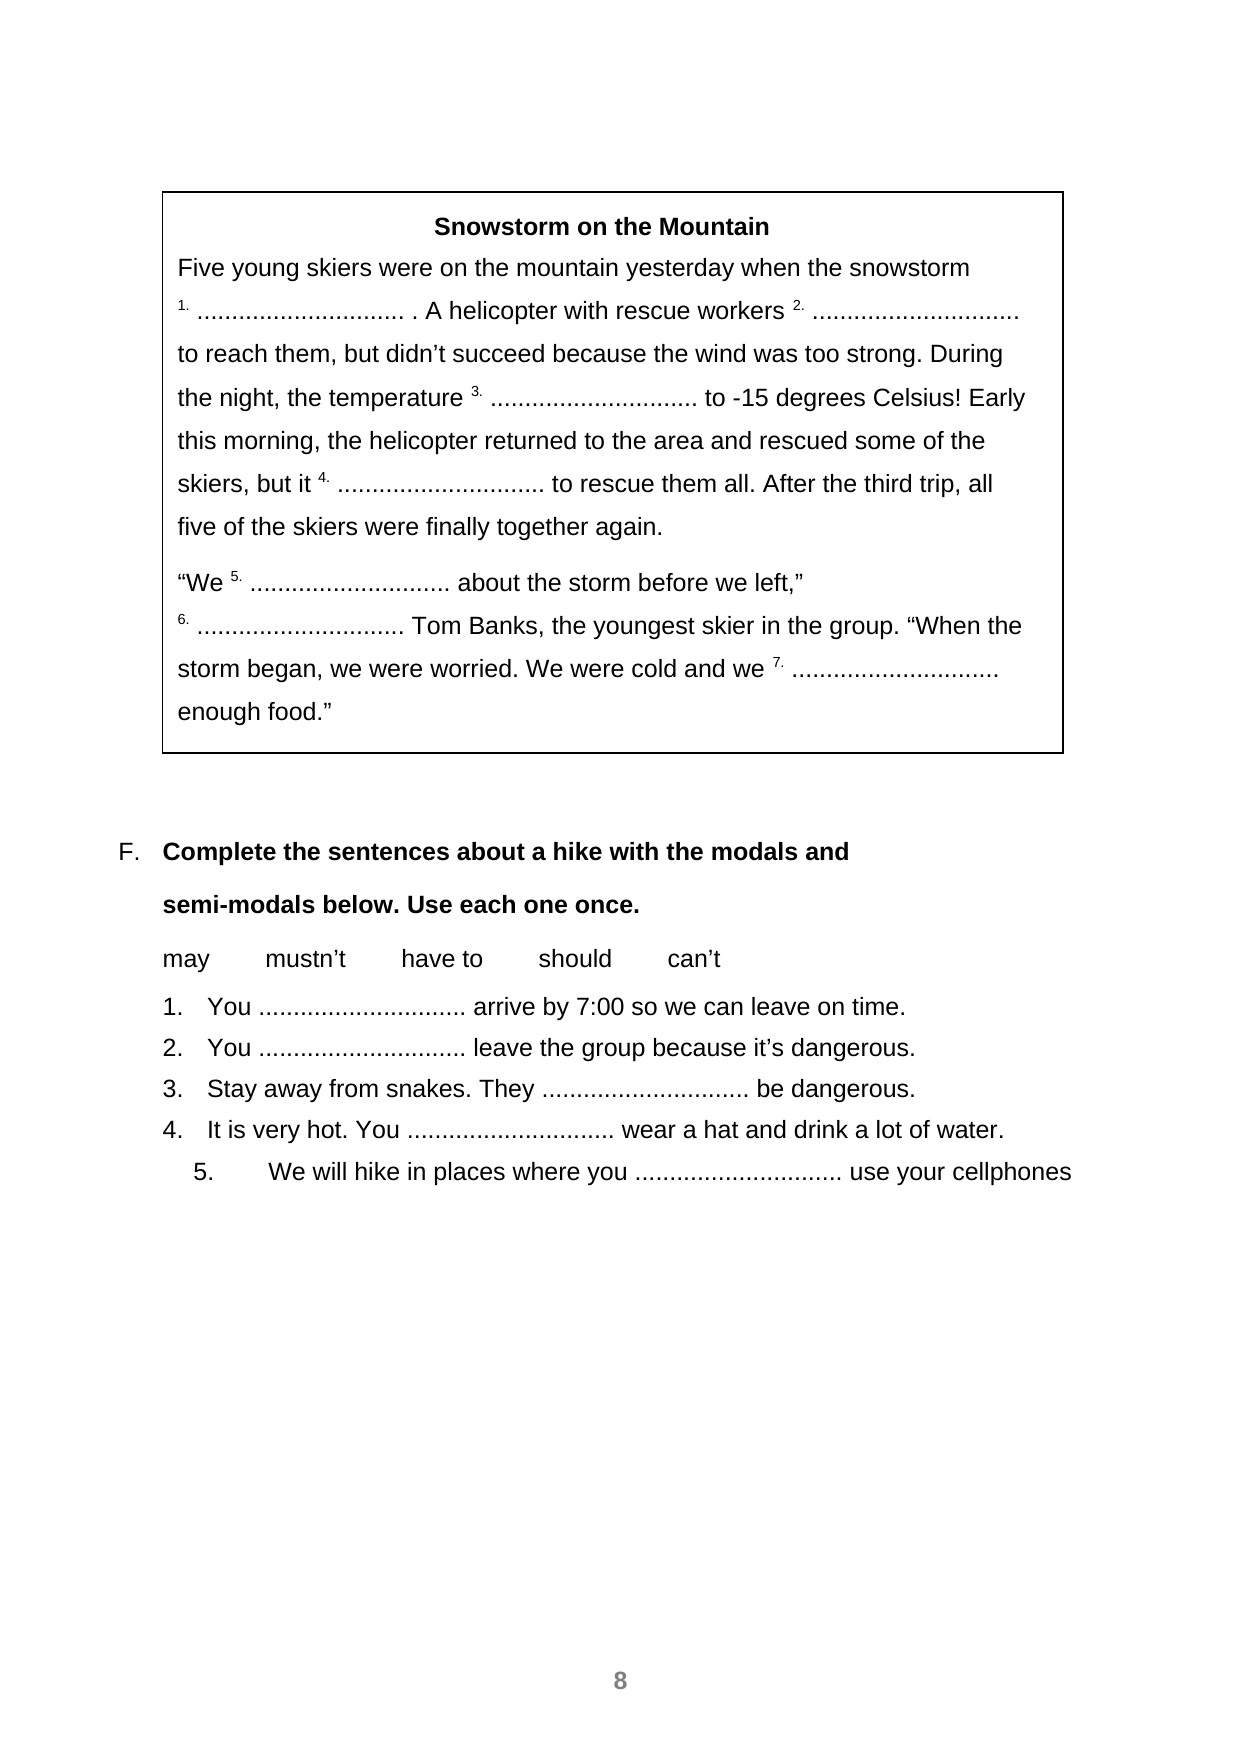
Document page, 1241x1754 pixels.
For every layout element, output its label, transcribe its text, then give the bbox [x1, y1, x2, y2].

text semi-modals below. Use each one once. [118, 890, 1152, 919]
text 2. You .............................. leave the group because it’s dangerous. [118, 1033, 1152, 1061]
text 5. We will hike in places where you .............................. use your cellphones [118, 1156, 1152, 1185]
text 4. It is very hot. You .............................. wear a hat and drink a lot of water. [118, 1115, 1152, 1144]
text 3. Stay away from snakes. They .............................. be dangerous. [118, 1074, 1152, 1103]
text F. Complete the sentences about a hike with the modals and [118, 836, 1152, 865]
text may mustn’t have to should can’t [118, 944, 1152, 973]
text 1. You .............................. arrive by 7:00 so we can leave on time. [118, 991, 1152, 1020]
